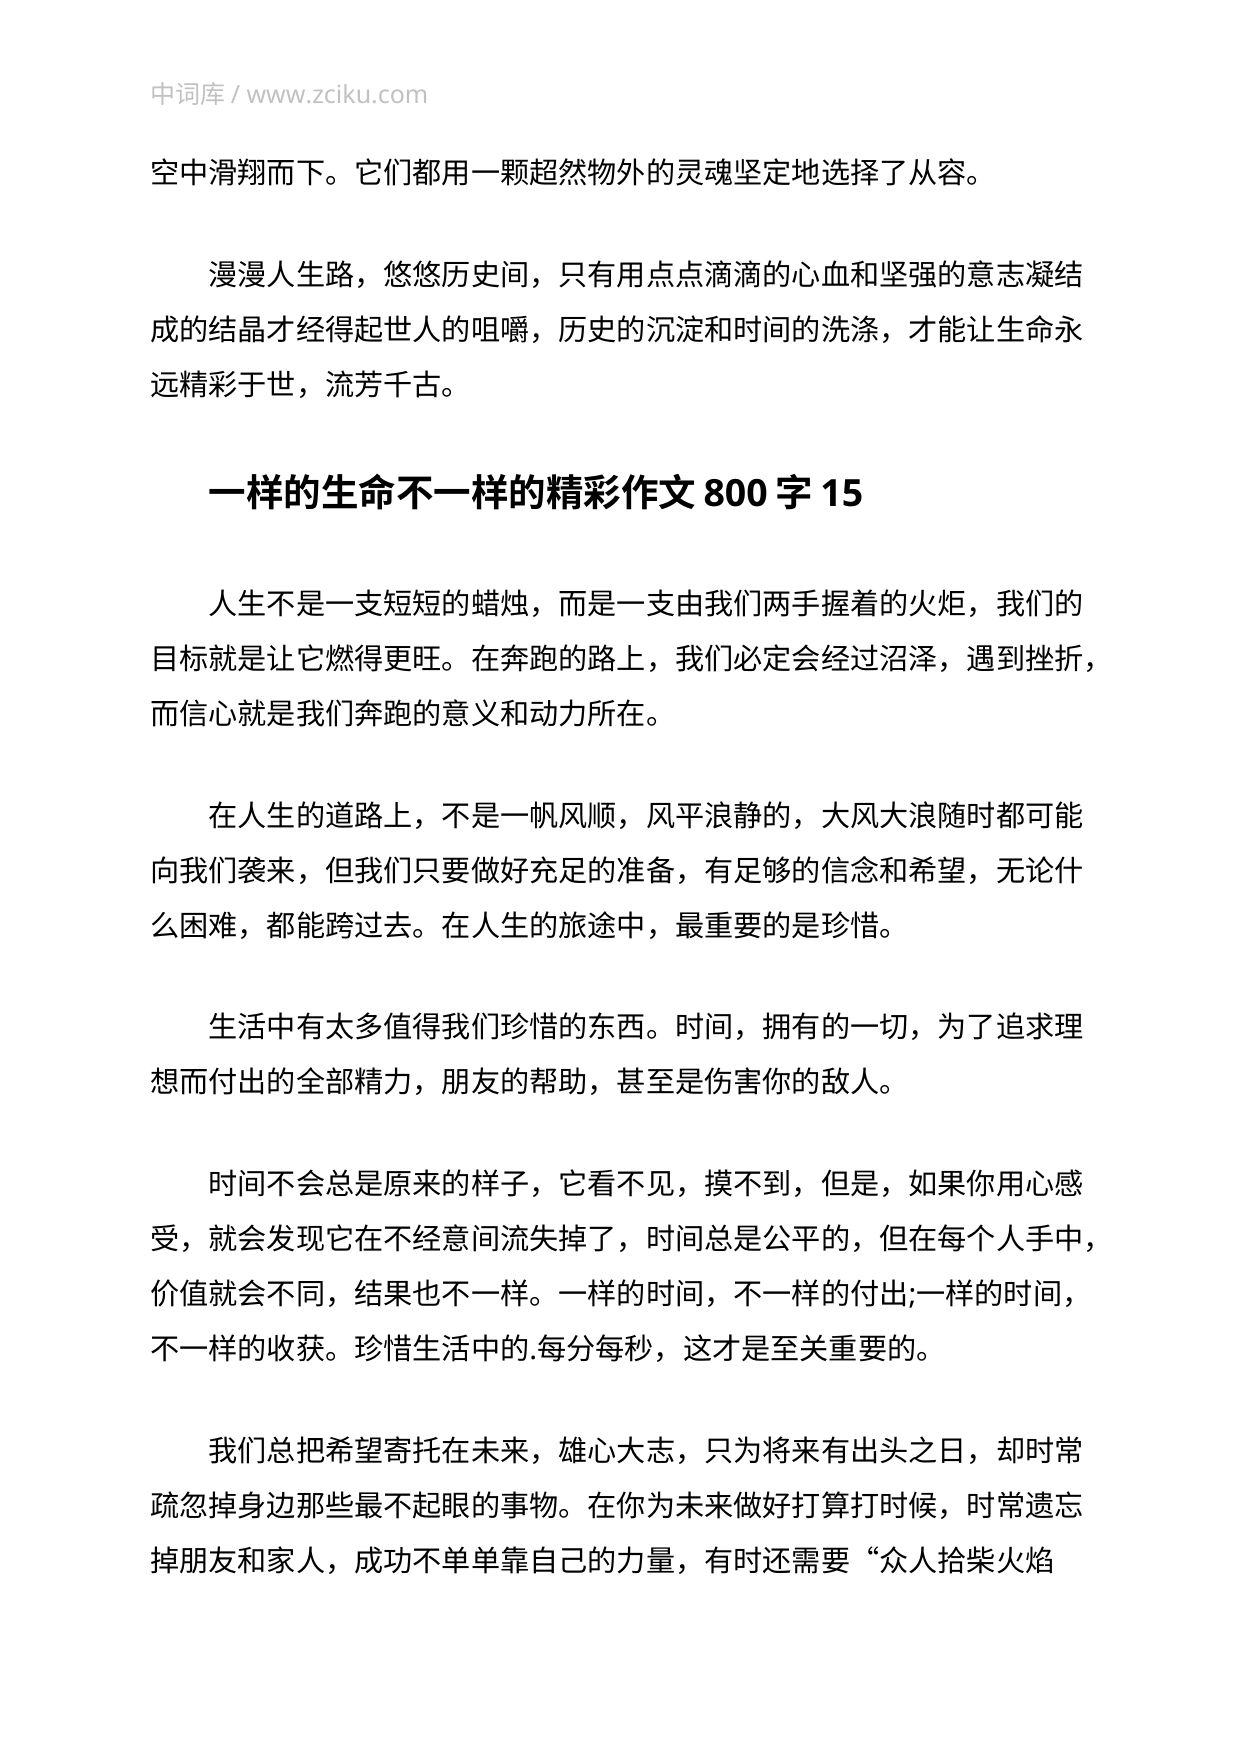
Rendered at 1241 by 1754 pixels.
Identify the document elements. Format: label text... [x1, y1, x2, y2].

text 一样的生命不一样的精彩作文800字15 [150, 463, 1090, 518]
text 人生不是一支短短的蜡烛，而是一支由我们两手握着的火炬，我们的目标就是让它燃得更旺。在奔跑的路上，我们必定会经过沼泽，遇到挫折，而信心就是我们奔跑的意义和动力所在。 [150, 581, 1090, 733]
text 在人生的道路上，不是一帆风顺，风平浪静的，大风大浪随时都可能向我们袭来，但我们只要做好充足的准备，有足够的信念和希望，无论什么困难，都能跨过去。在人生的旅途中，最重要的是珍惜。 [150, 792, 1090, 944]
text 生活中有太多值得我们珍惜的东西。时间，拥有的一切，为了追求理想而付出的全部精力，朋友的帮助，甚至是伤害你的敌人。 [150, 1004, 1090, 1101]
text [150, 150, 1090, 192]
text 漫漫人生路，悠悠历史间，只有用点点滴滴的心血和坚强的意志凝结成的结晶才经得起世人的咀嚼，历史的沉淀和时间的洗涤，才能让生命永远精彩于世，流芳千古。 [150, 252, 1090, 404]
text 时间不会总是原来的样子，它看不见，摸不到，但是，如果你用心感受，就会发现它在不经意间流失掉了，时间总是公平的，但在每个人手中，价值就会不同，结果也不一样。一样的时间，不一样的付出;一样的时间，不一样的收获。珍惜生活中的.每分每秒，这才是至关重要的。 [150, 1161, 1090, 1368]
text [150, 1427, 1090, 1579]
